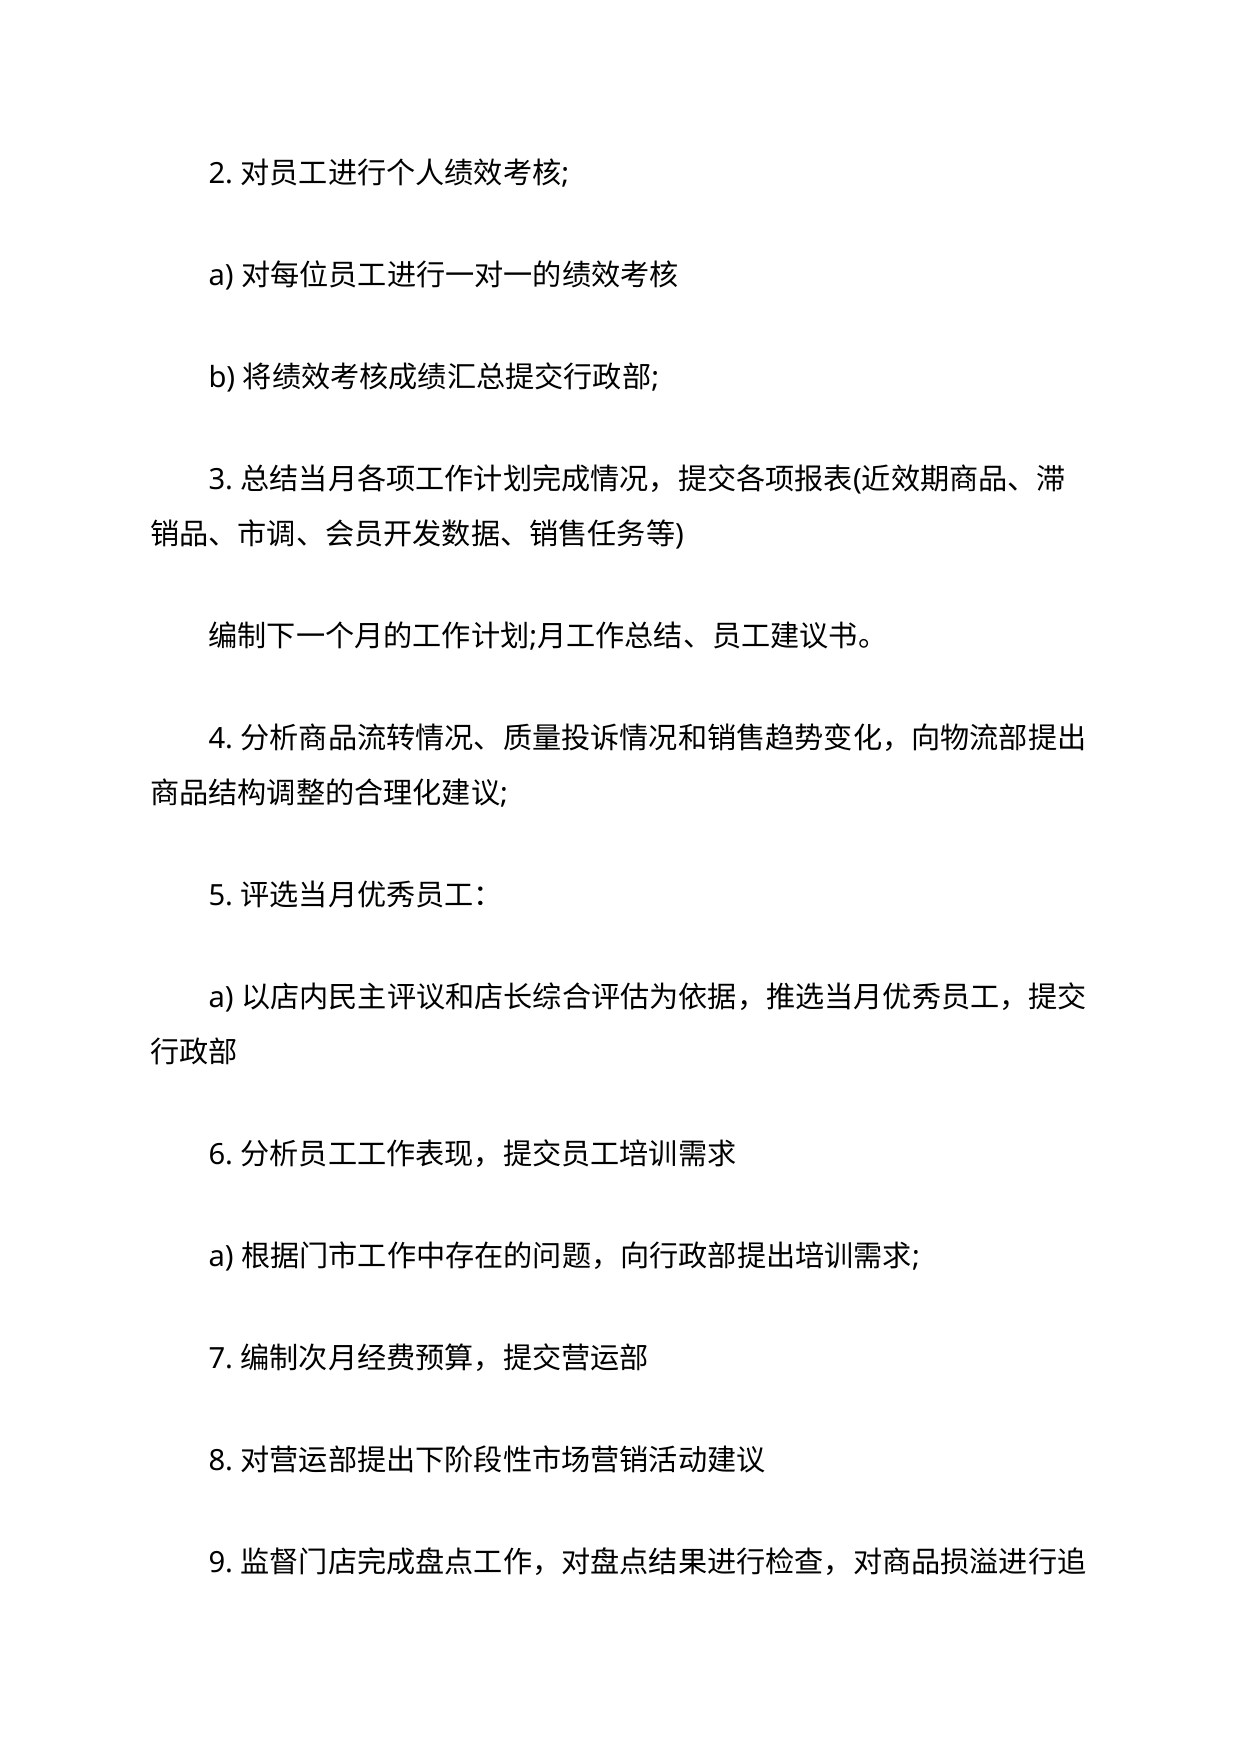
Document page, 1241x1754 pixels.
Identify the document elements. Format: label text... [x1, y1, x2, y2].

text a) 以店内民主评议和店长综合评估为依据，推选当月优秀员工，提交行政部 [150, 974, 1090, 1071]
text 4. 分析商品流转情况、质量投诉情况和销售趋势变化，向物流部提出商品结构调整的合理化建议; [150, 715, 1090, 812]
text b) 将绩效考核成绩汇总提交行政部; [150, 354, 1090, 396]
text 2. 对员工进行个人绩效考核; [150, 150, 1090, 192]
text 8. 对营运部提出下阶段性市场营销活动建议 [150, 1437, 1090, 1479]
text 编制下一个月的工作计划;月工作总结、员工建议书。 [150, 613, 1090, 655]
text a) 根据门市工作中存在的问题，向行政部提出培训需求; [150, 1233, 1090, 1275]
text 6. 分析员工工作表现，提交员工培训需求 [150, 1131, 1090, 1173]
text a) 对每位员工进行一对一的绩效考核 [150, 252, 1090, 294]
text 5. 评选当月优秀员工： [150, 872, 1090, 914]
text 3. 总结当月各项工作计划完成情况，提交各项报表(近效期商品、滞销品、市调、会员开发数据、销售任务等) [150, 456, 1090, 553]
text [150, 1538, 1090, 1581]
text 7. 编制次月经费预算，提交营运部 [150, 1334, 1090, 1377]
